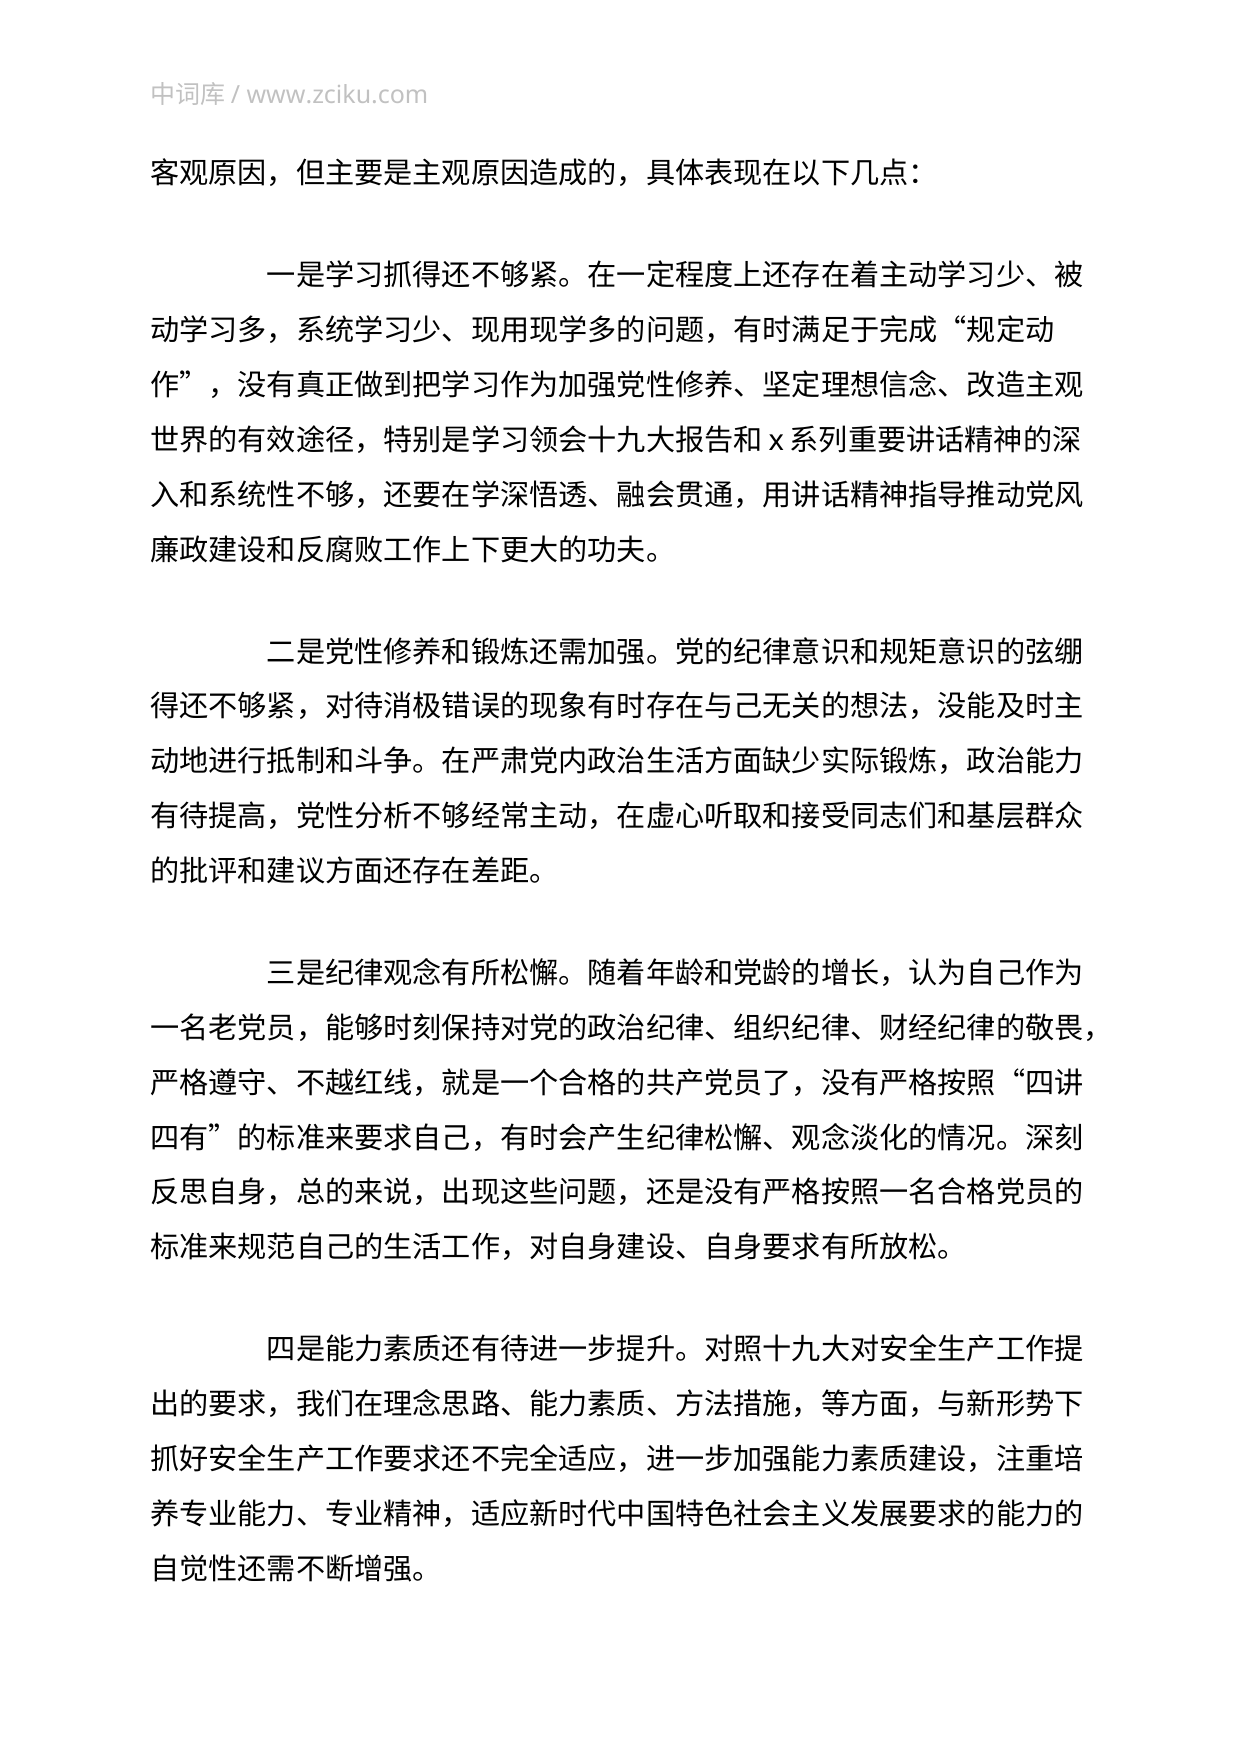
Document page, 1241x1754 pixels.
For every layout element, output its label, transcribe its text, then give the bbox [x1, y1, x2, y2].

text 一是学习抓得还不够紧。在一定程度上还存在着主动学习少、被动学习多，系统学习少、现用现学多的问题，有时满足于完成“规定动作”，没有真正做到把学习作为加强党性修养、坚定理想信念、改造主观世界的有效途径，特别是学习领会十九大报告和x系列重要讲话精神的深入和系统性不够，还要在学深悟透、融会贯通，用讲话精神指导推动党风廉政建设和反腐败工作上下更大的功夫。 [150, 252, 1090, 569]
text 三是纪律观念有所松懈。随着年龄和党龄的增长，认为自己作为一名老党员，能够时刻保持对党的政治纪律、组织纪律、财经纪律的敬畏，严格遵守、不越红线，就是一个合格的共产党员了，没有严格按照“四讲四有”的标准来要求自己，有时会产生纪律松懈、观念淡化的情况。深刻反思自身，总的来说，出现这些问题，还是没有严格按照一名合格党员的标准来规范自己的生活工作，对自身建设、自身要求有所放松。 [150, 949, 1090, 1266]
text 二是党性修养和锻炼还需加强。党的纪律意识和规矩意识的弦绷得还不够紧，对待消极错误的现象有时存在与己无关的想法，没能及时主动地进行抵制和斗争。在严肃党内政治生活方面缺少实际锻炼，政治能力有待提高，党性分析不够经常主动，在虚心听取和接受同志们和基层群众的批评和建议方面还存在差距。 [150, 628, 1090, 890]
text 四是能力素质还有待进一步提升。对照十九大对安全生产工作提出的要求，我们在理念思路、能力素质、方法措施，等方面，与新形势下抓好安全生产工作要求还不完全适应，进一步加强能力素质建设，注重培养专业能力、专业精神，适应新时代中国特色社会主义发展要求的能力的自觉性还需不断增强。 [150, 1326, 1090, 1588]
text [150, 150, 1090, 192]
